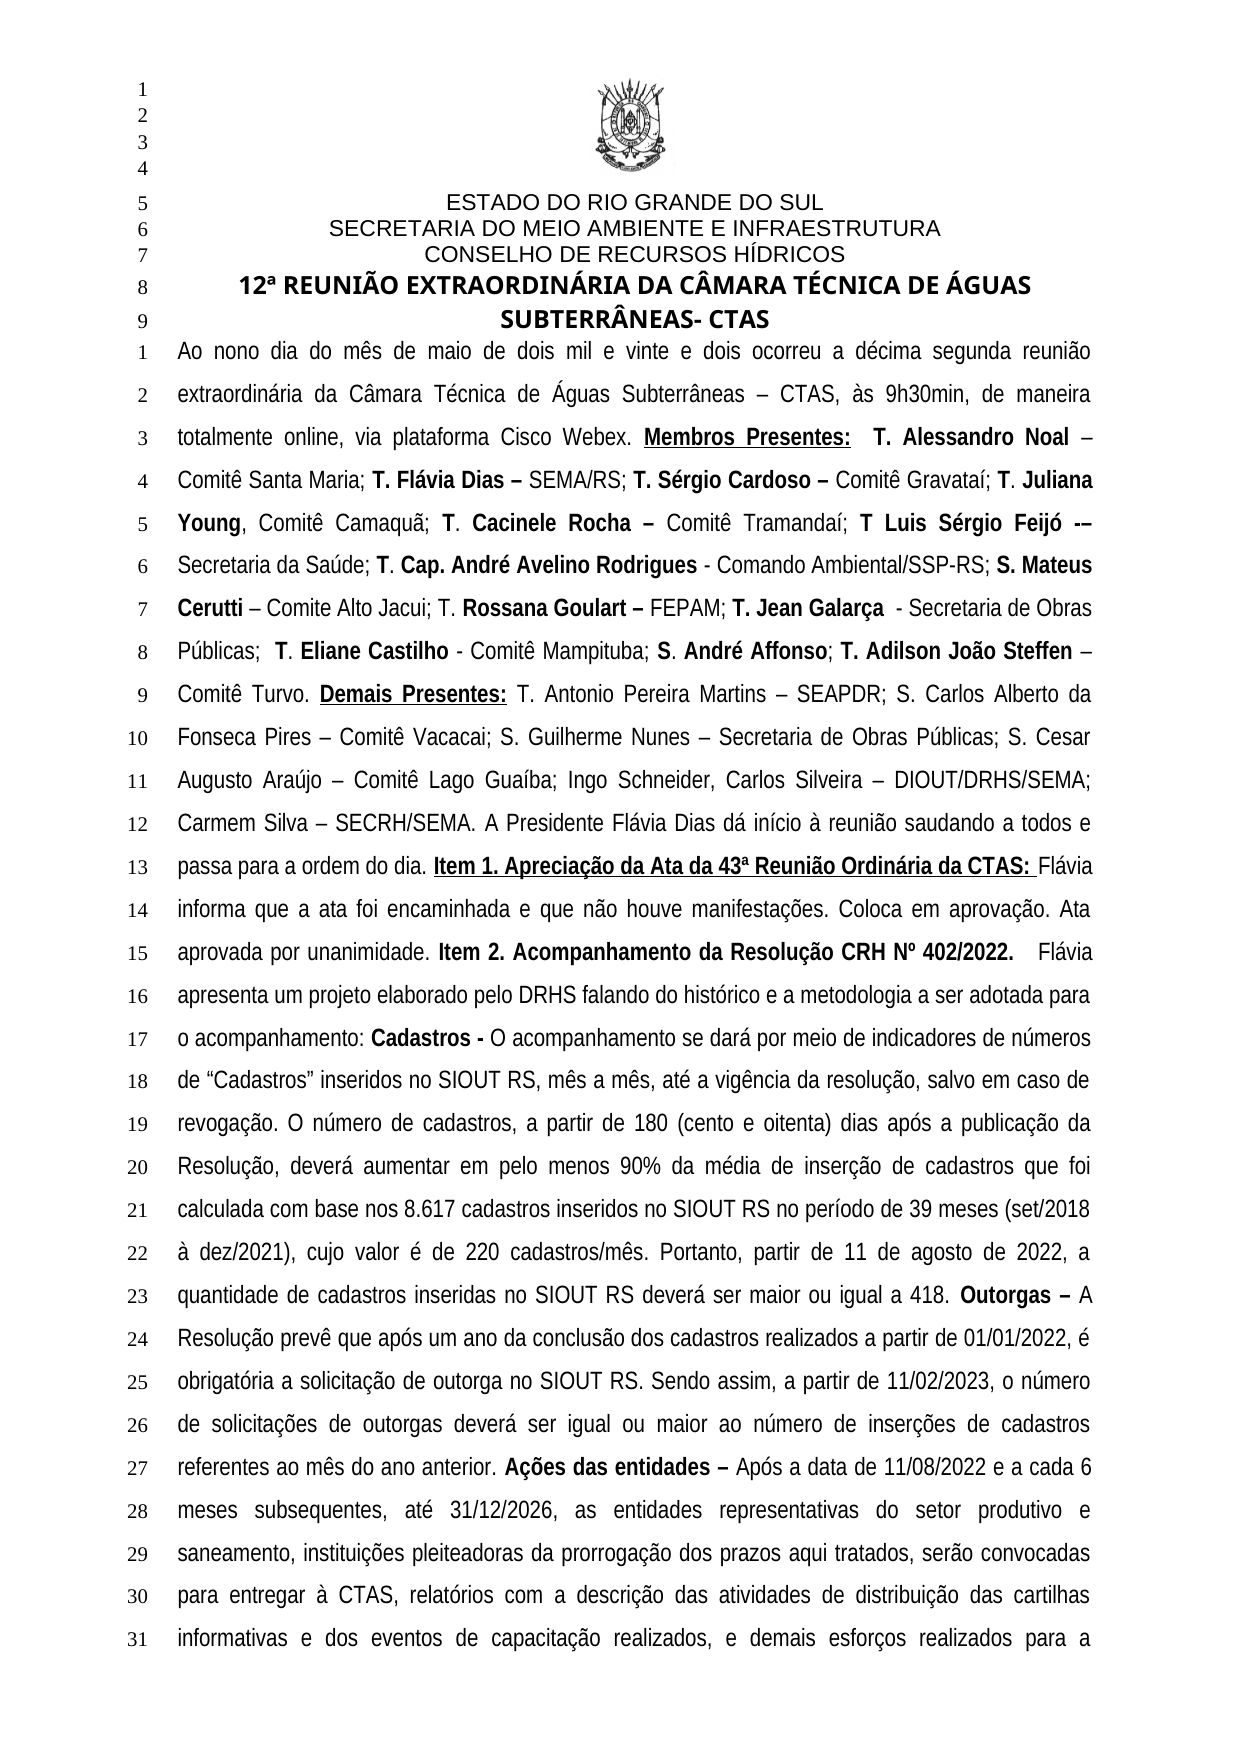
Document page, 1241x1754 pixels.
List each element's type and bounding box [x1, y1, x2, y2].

text [177, 336, 1092, 1652]
